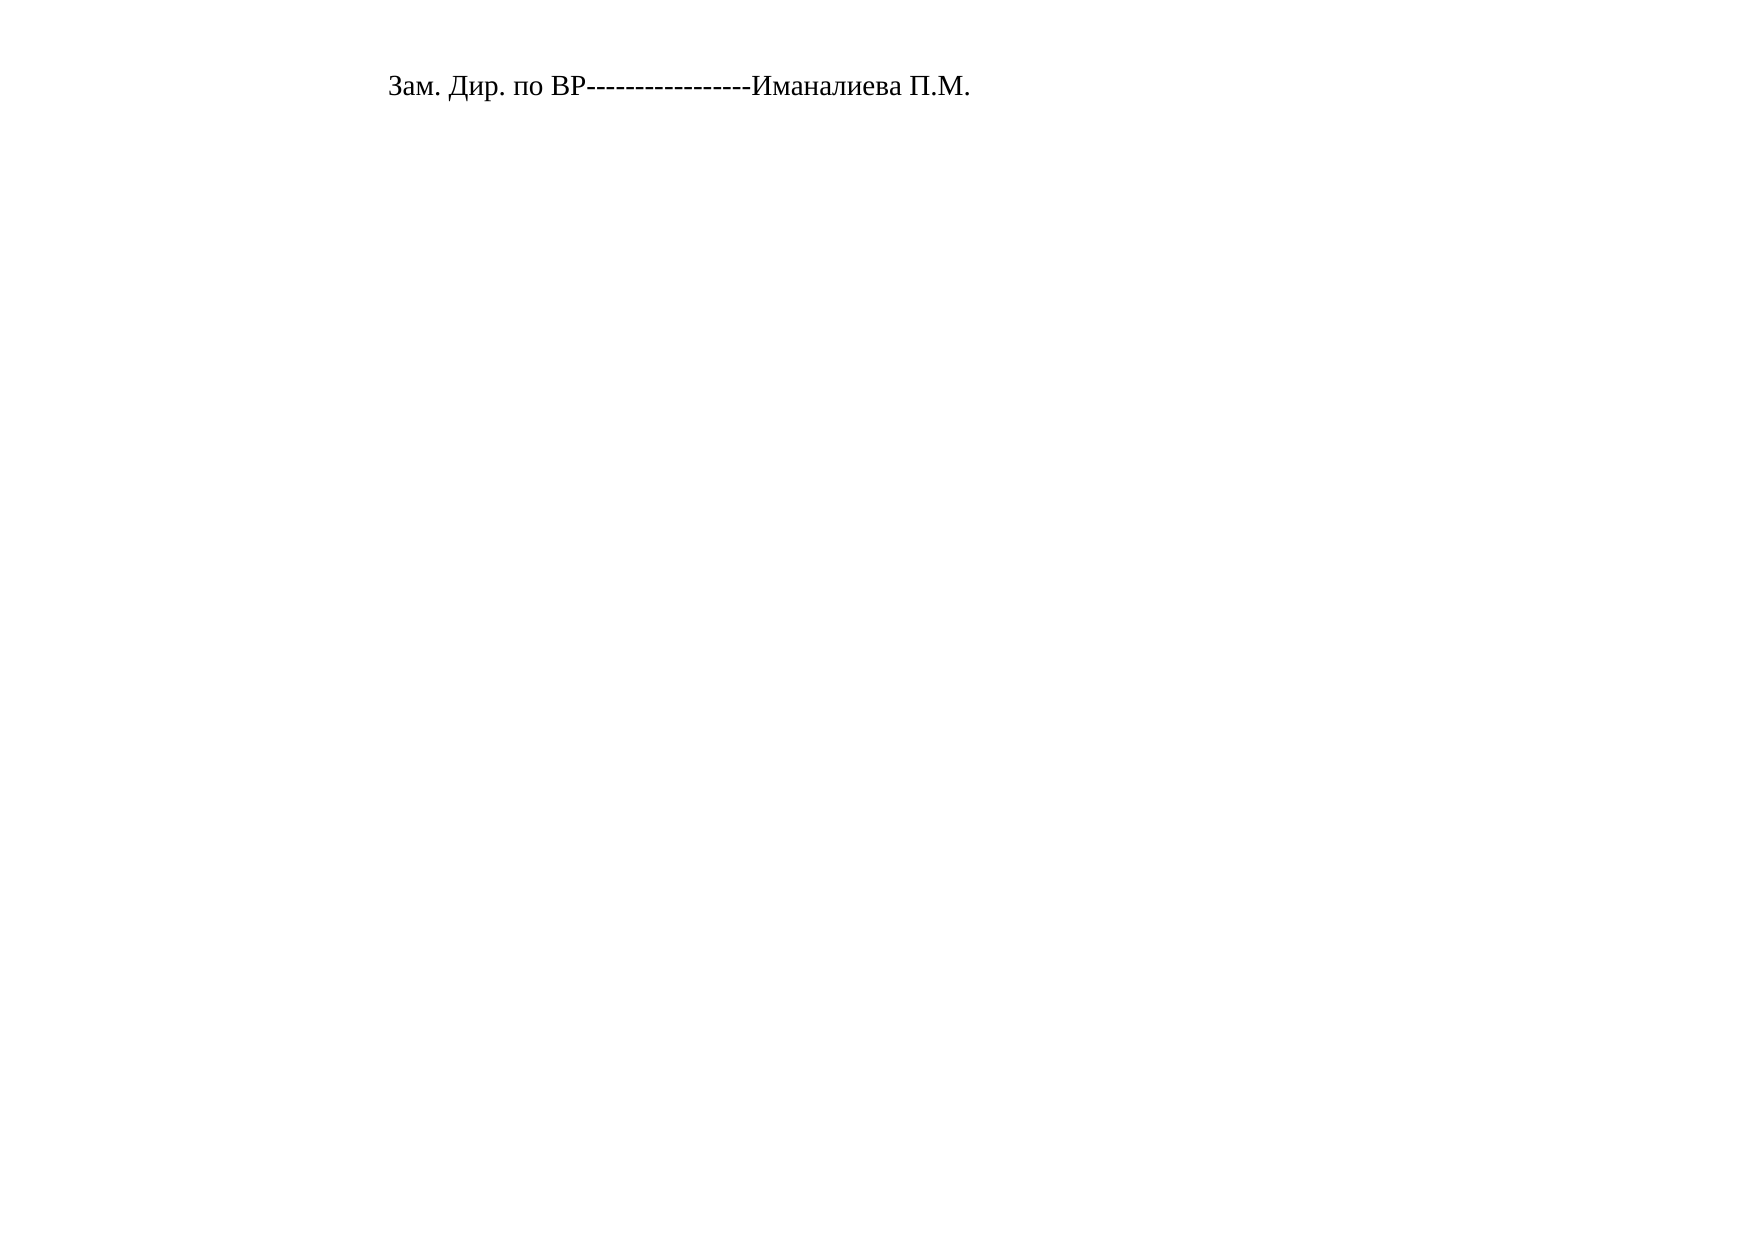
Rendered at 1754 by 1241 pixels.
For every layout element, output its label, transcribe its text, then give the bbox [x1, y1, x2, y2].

text Зам. Дир. по ВР-----------------Иманалиева П.М. [118, 29, 1668, 102]
